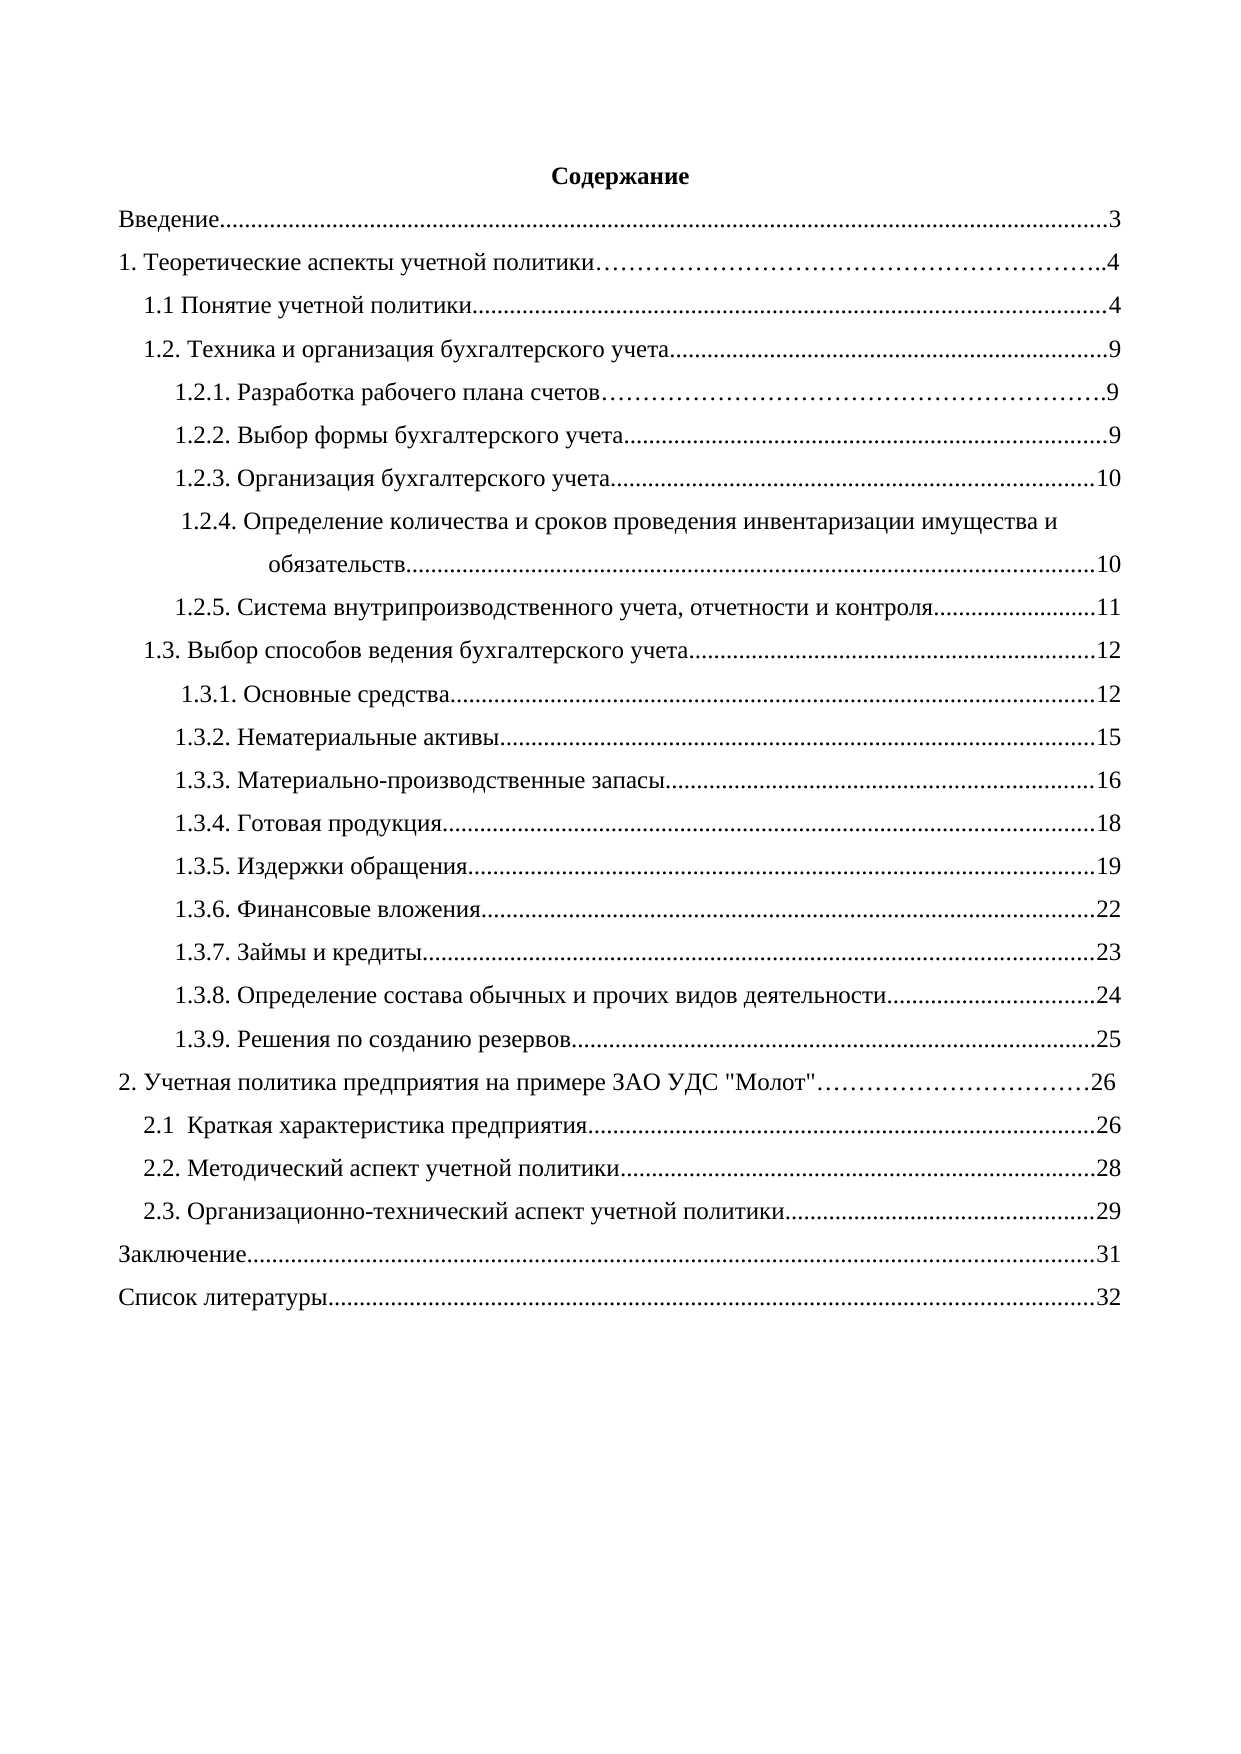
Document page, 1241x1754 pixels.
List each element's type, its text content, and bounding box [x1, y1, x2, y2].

text 1.3.3. Материально-производственные запасы 16 [118, 765, 1122, 794]
text Введение 3 [118, 204, 1122, 233]
text 1.3.9. Решения по созданию резервов 25 [118, 1024, 1122, 1052]
text 1.3.1. Основные средства 12 [118, 679, 1122, 707]
text 1.3.4. Готовая продукция 18 [118, 808, 1122, 837]
text 1.3. Выбор способов ведения бухгалтерского учета 12 [118, 636, 1122, 664]
text Содержание [118, 161, 1122, 190]
text Заключение 31 [118, 1239, 1122, 1268]
text 1.1 Понятие учетной политики 4 [118, 291, 1122, 319]
text 1.2.3. Организация бухгалтерского учета 10 [118, 463, 1122, 492]
text 1.3.6. Финансовые вложения 22 [118, 894, 1122, 923]
text 1.2. Техника и организация бухгалтерского учета 9 [118, 334, 1122, 362]
text 2.1 Краткая характеристика предприятия 26 [118, 1110, 1122, 1139]
text Список литературы 32 [118, 1282, 1122, 1311]
text 2. Учетная политика предприятия на примере ЗАО УДС "Молот"……………………………26 [118, 1067, 1122, 1096]
text 1.3.5. Издержки обращения 19 [118, 851, 1122, 880]
text 2.2. Методический аспект учетной политики 28 [118, 1153, 1122, 1182]
text 1.2.4. Определение количества и сроков проведения инвентаризации имущества и обязательств 10 [174, 506, 1122, 578]
text 1. Теоретические аспекты учетной политики……………………………………………………..4 [118, 247, 1122, 276]
text 1.2.5. Система внутрипроизводственного учета, отчетности и контроля 11 [118, 592, 1122, 621]
text 1.3.8. Определение состава обычных и прочих видов деятельности 24 [118, 981, 1122, 1009]
text 2.3. Организационно-технический аспект учетной политики 29 [118, 1196, 1122, 1225]
text 1.2.2. Выбор формы бухгалтерского учета 9 [174, 420, 1122, 449]
text 1.2.1. Разработка рабочего плана счетов…………………………………………………….9 [118, 377, 1122, 406]
text 1.3.2. Нематериальные активы 15 [118, 722, 1122, 751]
text 1.3.7. Займы и кредиты 23 [118, 937, 1122, 966]
